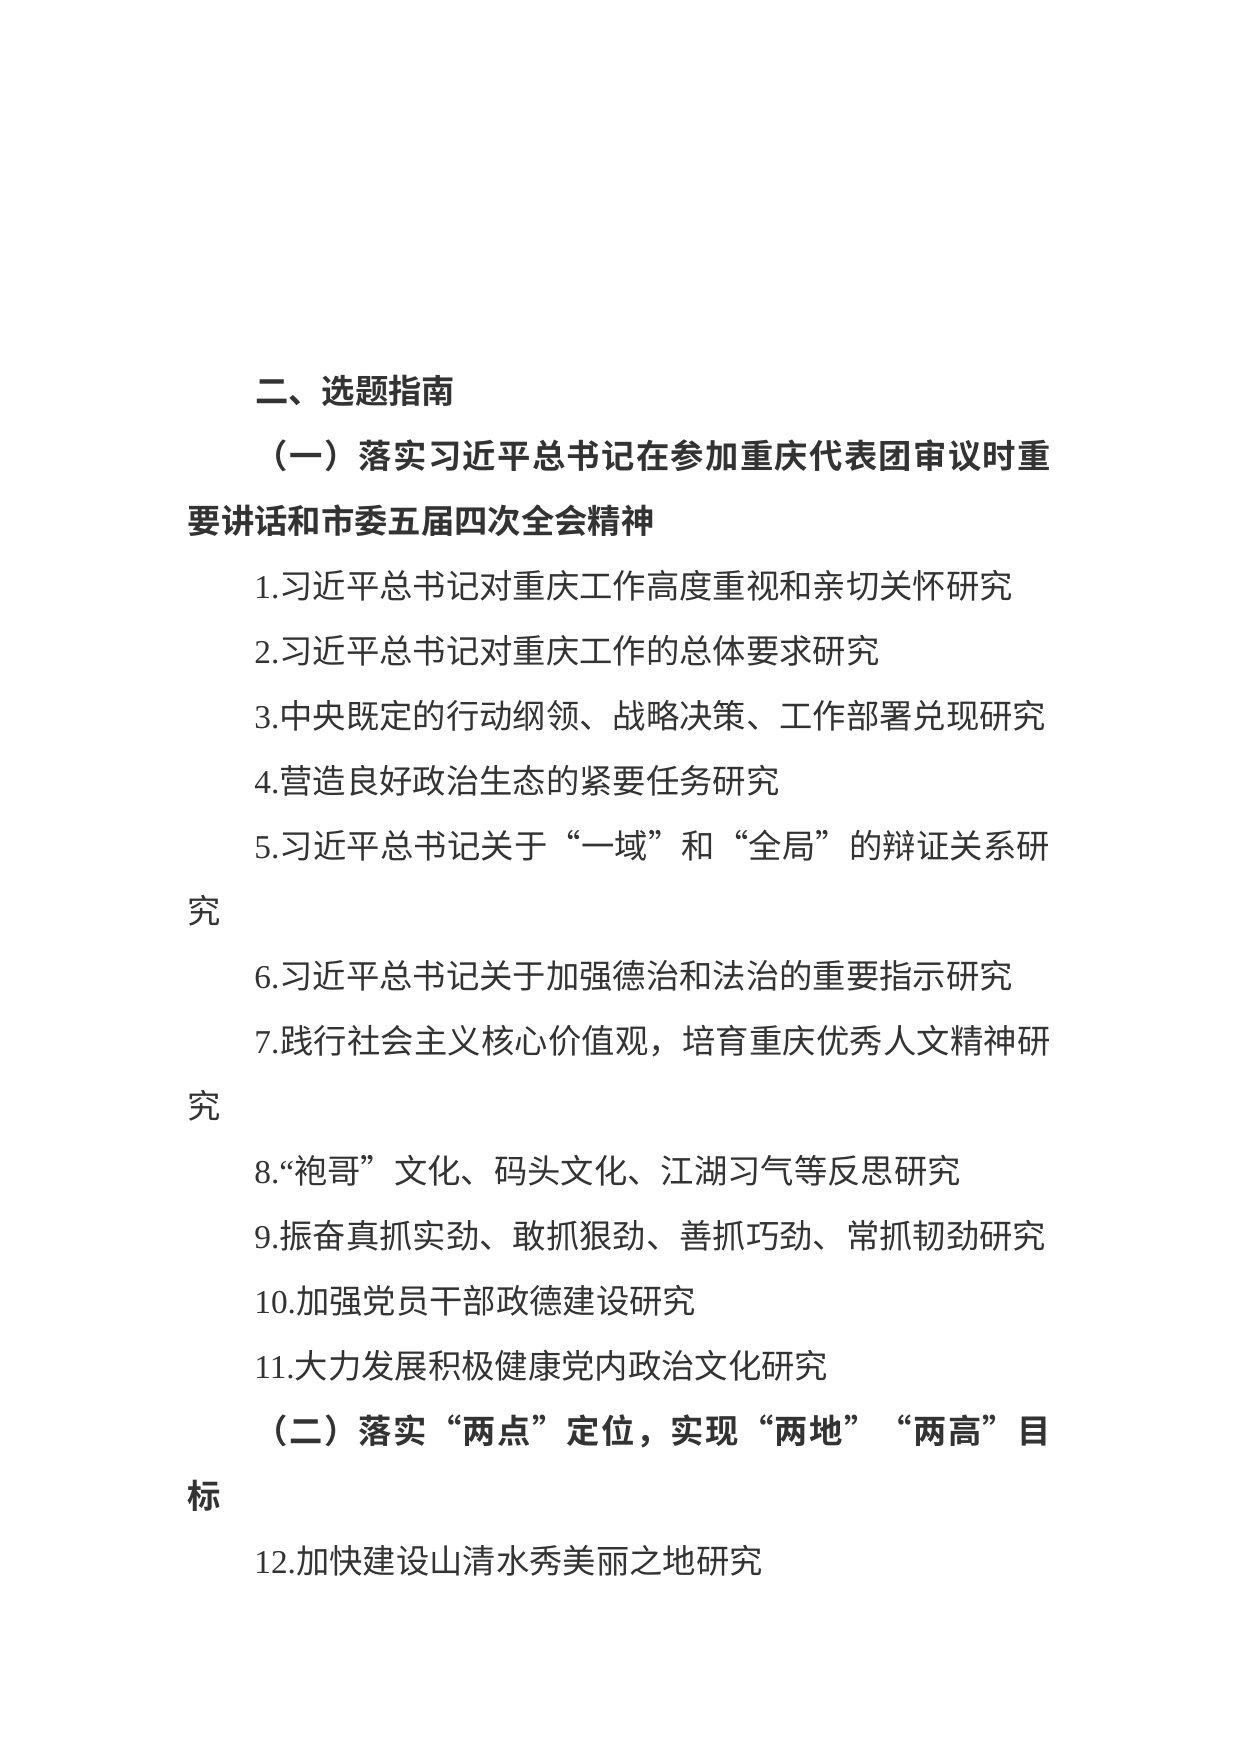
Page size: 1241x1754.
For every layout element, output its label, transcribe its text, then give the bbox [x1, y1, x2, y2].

text （一）落实习近平总书记在参加重庆代表团审议时重要讲话和市委五届四次全会精神 [187, 422, 1053, 552]
text 2.习近平总书记对重庆工作的总体要求研究 [187, 617, 1053, 682]
text 9.振奋真抓实劲、敢抓狠劲、善抓巧劲、常抓韧劲研究 [187, 1202, 1053, 1267]
text 12.加快建设山清水秀美丽之地研究 [187, 1527, 1053, 1592]
text 6.习近平总书记关于加强德治和法治的重要指示研究 [187, 942, 1053, 1007]
text 1.习近平总书记对重庆工作高度重视和亲切关怀研究 [187, 552, 1053, 617]
text （二）落实“两点”定位，实现“两地”“两高”目标 [187, 1397, 1053, 1527]
text 二、选题指南 [187, 357, 1053, 422]
text 10.加强党员干部政德建设研究 [187, 1267, 1053, 1332]
text 5.习近平总书记关于“一域”和“全局”的辩证关系研究 [187, 812, 1053, 942]
text 3.中央既定的行动纲领、战略决策、工作部署兑现研究 [187, 682, 1053, 747]
text 4.营造良好政治生态的紧要任务研究 [187, 747, 1053, 812]
text 11.大力发展积极健康党内政治文化研究 [187, 1332, 1053, 1397]
text 8.“袍哥”文化、码头文化、江湖习气等反思研究 [187, 1137, 1053, 1202]
text 7.践行社会主义核心价值观，培育重庆优秀人文精神研究 [187, 1007, 1053, 1137]
